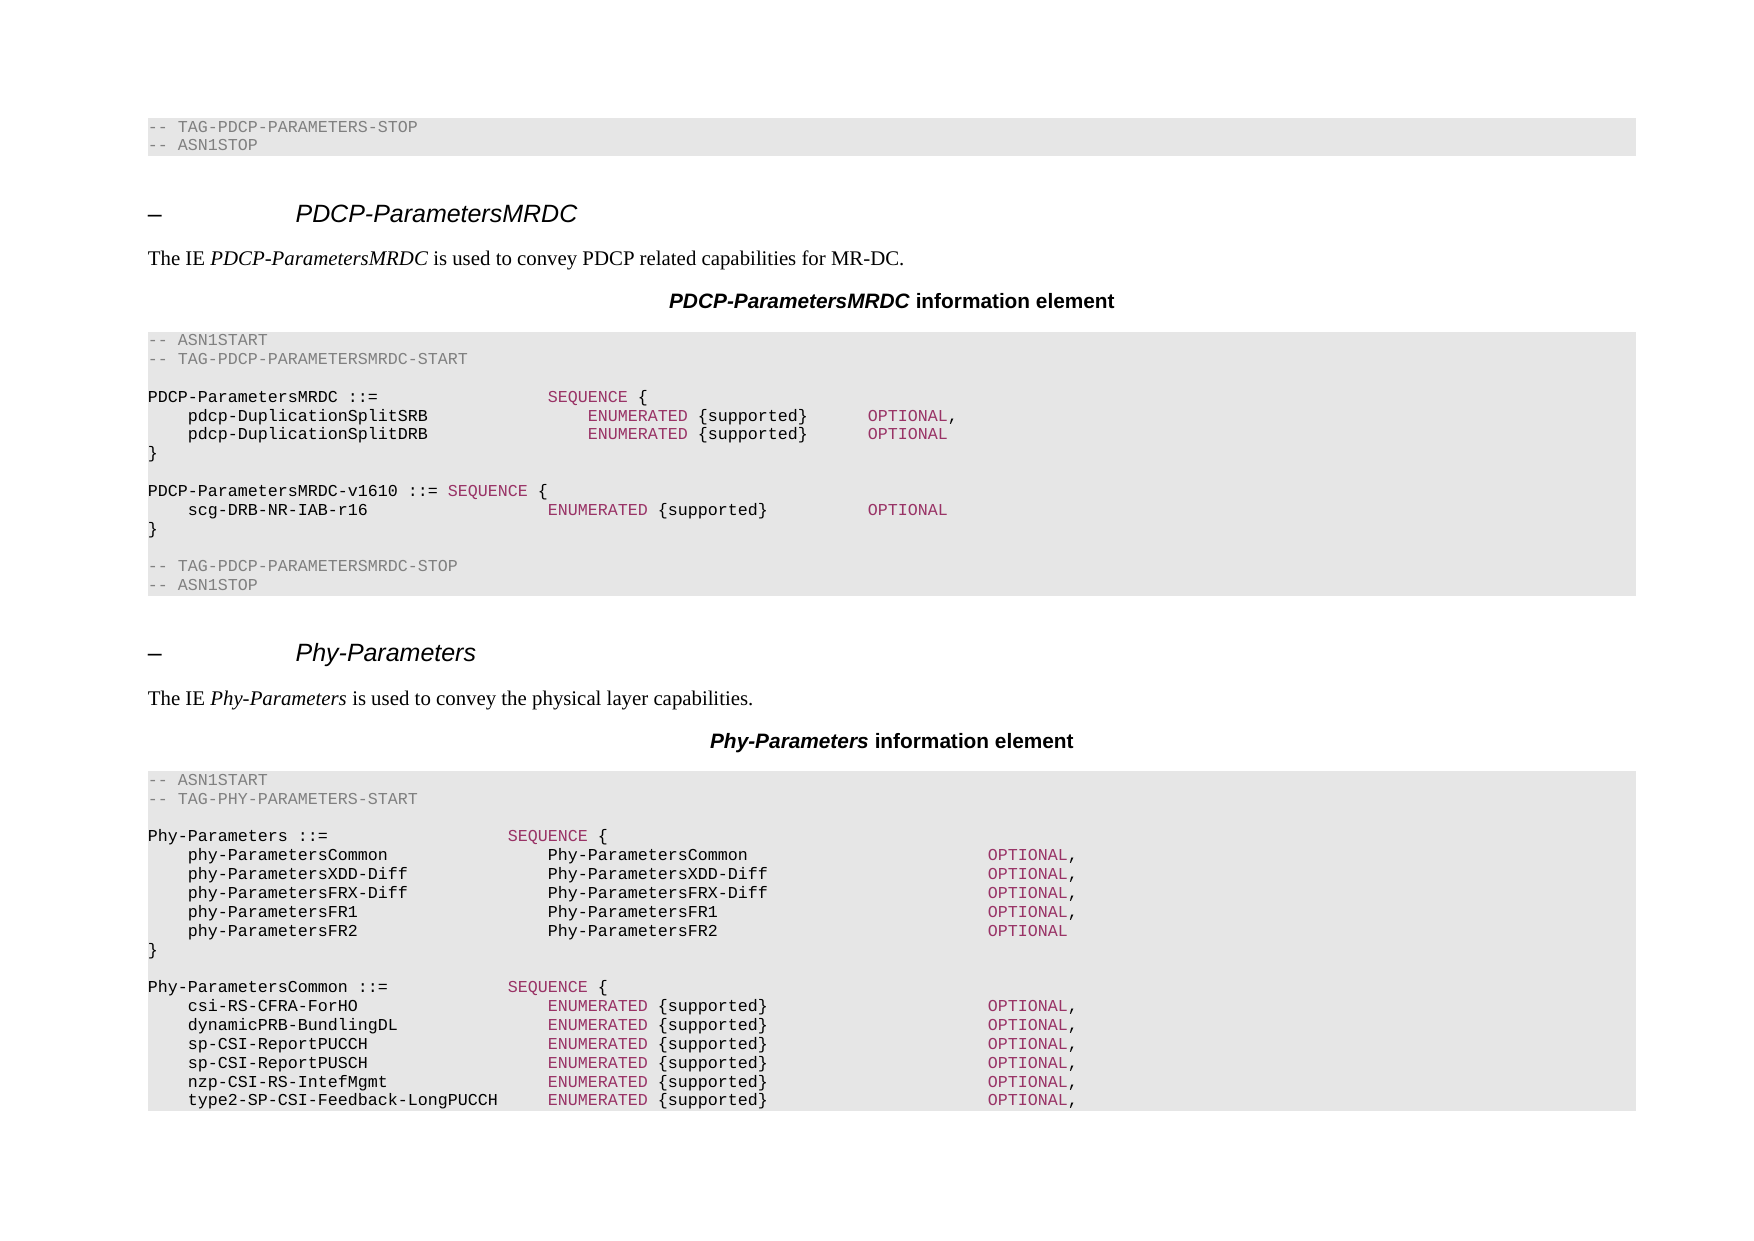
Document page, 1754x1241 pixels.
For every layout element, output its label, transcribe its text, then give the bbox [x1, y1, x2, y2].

text Phy-Parameters ::= SEQUENCE { [148, 828, 1636, 847]
text The IE Phy-Parameters is used to convey the physical layer capabilities. [148, 686, 1636, 710]
text PDCP-ParametersMRDC-v1610 ::= SEQUENCE { [148, 482, 1636, 501]
text -- ASN1START [148, 332, 1636, 351]
text phy-ParametersFR2 Phy-ParametersFR2 OPTIONAL [148, 922, 1636, 941]
text Phy-Parameters information element [148, 729, 1636, 753]
text -- ASN1START [148, 771, 1636, 790]
text -- TAG-PDCP-PARAMETERSMRDC-START [148, 351, 1636, 369]
text PDCP-ParametersMRDC information element [148, 289, 1636, 313]
text } [148, 520, 1636, 539]
text -- TAG-PHY-PARAMETERS-START [148, 790, 1636, 809]
text PDCP-ParametersMRDC ::= SEQUENCE { [148, 388, 1636, 407]
text type2-SP-CSI-Feedback-LongPUCCH ENUMERATED {supported} OPTIONAL, [148, 1092, 1636, 1111]
text -- TAG-PDCP-PARAMETERS-STOP [148, 118, 1636, 137]
text csi-RS-CFRA-ForHO ENUMERATED {supported} OPTIONAL, [148, 998, 1636, 1017]
text } [148, 445, 1636, 464]
text pdcp-DuplicationSplitDRB ENUMERATED {supported} OPTIONAL [148, 426, 1636, 445]
text pdcp-DuplicationSplitSRB ENUMERATED {supported} OPTIONAL, [148, 407, 1636, 426]
text nzp-CSI-RS-IntefMgmt ENUMERATED {supported} OPTIONAL, [148, 1073, 1636, 1092]
text scg-DRB-NR-IAB-r16 ENUMERATED {supported} OPTIONAL [148, 501, 1636, 520]
text phy-ParametersCommon Phy-ParametersCommon OPTIONAL, [148, 847, 1636, 866]
text – Phy-Parameters [148, 638, 1636, 667]
text sp-CSI-ReportPUSCH ENUMERATED {supported} OPTIONAL, [148, 1054, 1636, 1073]
text sp-CSI-ReportPUCCH ENUMERATED {supported} OPTIONAL, [148, 1035, 1636, 1054]
text – PDCP-ParametersMRDC [148, 199, 1636, 227]
text phy-ParametersXDD-Diff Phy-ParametersXDD-Diff OPTIONAL, [148, 866, 1636, 884]
text dynamicPRB-BundlingDL ENUMERATED {supported} OPTIONAL, [148, 1017, 1636, 1035]
text phy-ParametersFRX-Diff Phy-ParametersFRX-Diff OPTIONAL, [148, 884, 1636, 903]
text Phy-ParametersCommon ::= SEQUENCE { [148, 979, 1636, 998]
text -- ASN1STOP [148, 137, 1636, 156]
text -- ASN1STOP [148, 577, 1636, 596]
text The IE PDCP-ParametersMRDC is used to convey PDCP related capabilities for MR-DC. [148, 246, 1636, 270]
text } [148, 941, 1636, 960]
text -- TAG-PDCP-PARAMETERSMRDC-STOP [148, 558, 1636, 577]
text phy-ParametersFR1 Phy-ParametersFR1 OPTIONAL, [148, 903, 1636, 922]
